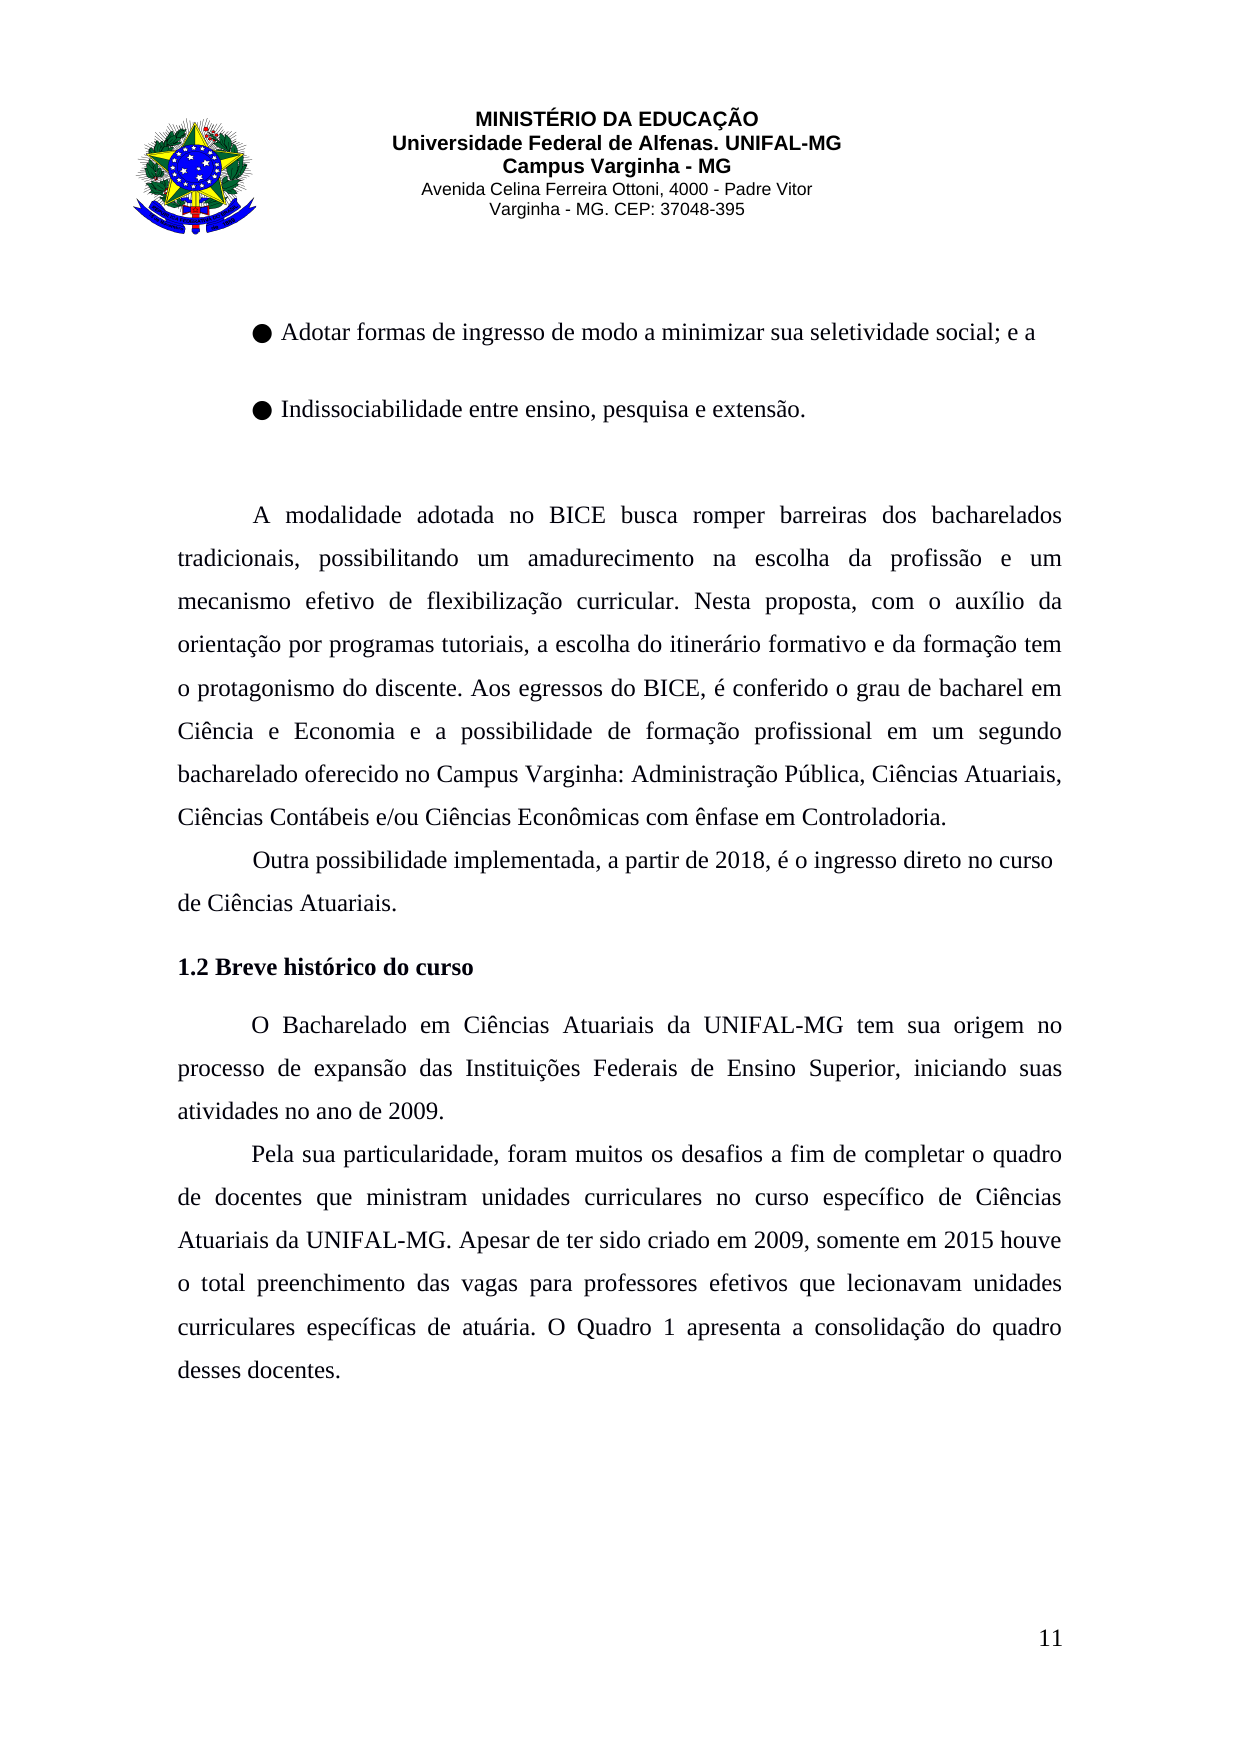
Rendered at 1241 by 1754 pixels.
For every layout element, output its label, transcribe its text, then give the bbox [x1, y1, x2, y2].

list Adotar formas de ingresso de modo a minimizar sua seletividade social; e a [177, 303, 1063, 354]
text A modalidade adotada no BICE busca romper barreiras dos bacharelados tradicionais, possibilitando um amadurecimento na escolha da profissão e um mecanismo efetivo de flexibilização curricular. Nesta proposta, com o auxílio da orientação por programas tutoriais, a escolha do itinerário formativo e da formação tem o protagonismo do discente. Aos egressos do BICE, é conferido o grau de bacharel em Ciência e Economia e a possibilidade de formação profissional em um segundo bacharelado oferecido no Campus Varginha: Administração Pública, Ciências Atuariais, Ciências Contábeis e/ou Ciências Econômicas com ênfase em Controladoria. [177, 500, 1063, 831]
subtitle 1.2 Breve histórico do curso [177, 952, 1063, 981]
text Pela sua particularidade, foram muitos os desafios a fim de completar o quadro de docentes que ministram unidades curriculares no curso específico de Ciências Atuariais da UNIFAL-MG. Apesar de ter sido criado em 2009, somente em 2015 houve o total preenchimento das vagas para professores efetivos que lecionavam unidades curriculares específicas de atuária. O Quadro 1 apresenta a consolidação do quadro desses docentes. [177, 1139, 1063, 1383]
text Outra possibilidade implementada, a partir de 2018, é o ingresso direto no curso de Ciências Atuariais. [177, 845, 1063, 917]
picture [130, 118, 257, 237]
text O Bacharelado em Ciências Atuariais da UNIFAL-MG tem sua origem no processo de expansão das Instituições Federais de Ensino Superior, iniciando suas atividades no ano de 2009. [177, 1010, 1063, 1125]
list Indissociabilidade entre ensino, pesquisa e extensão. [177, 380, 1063, 431]
